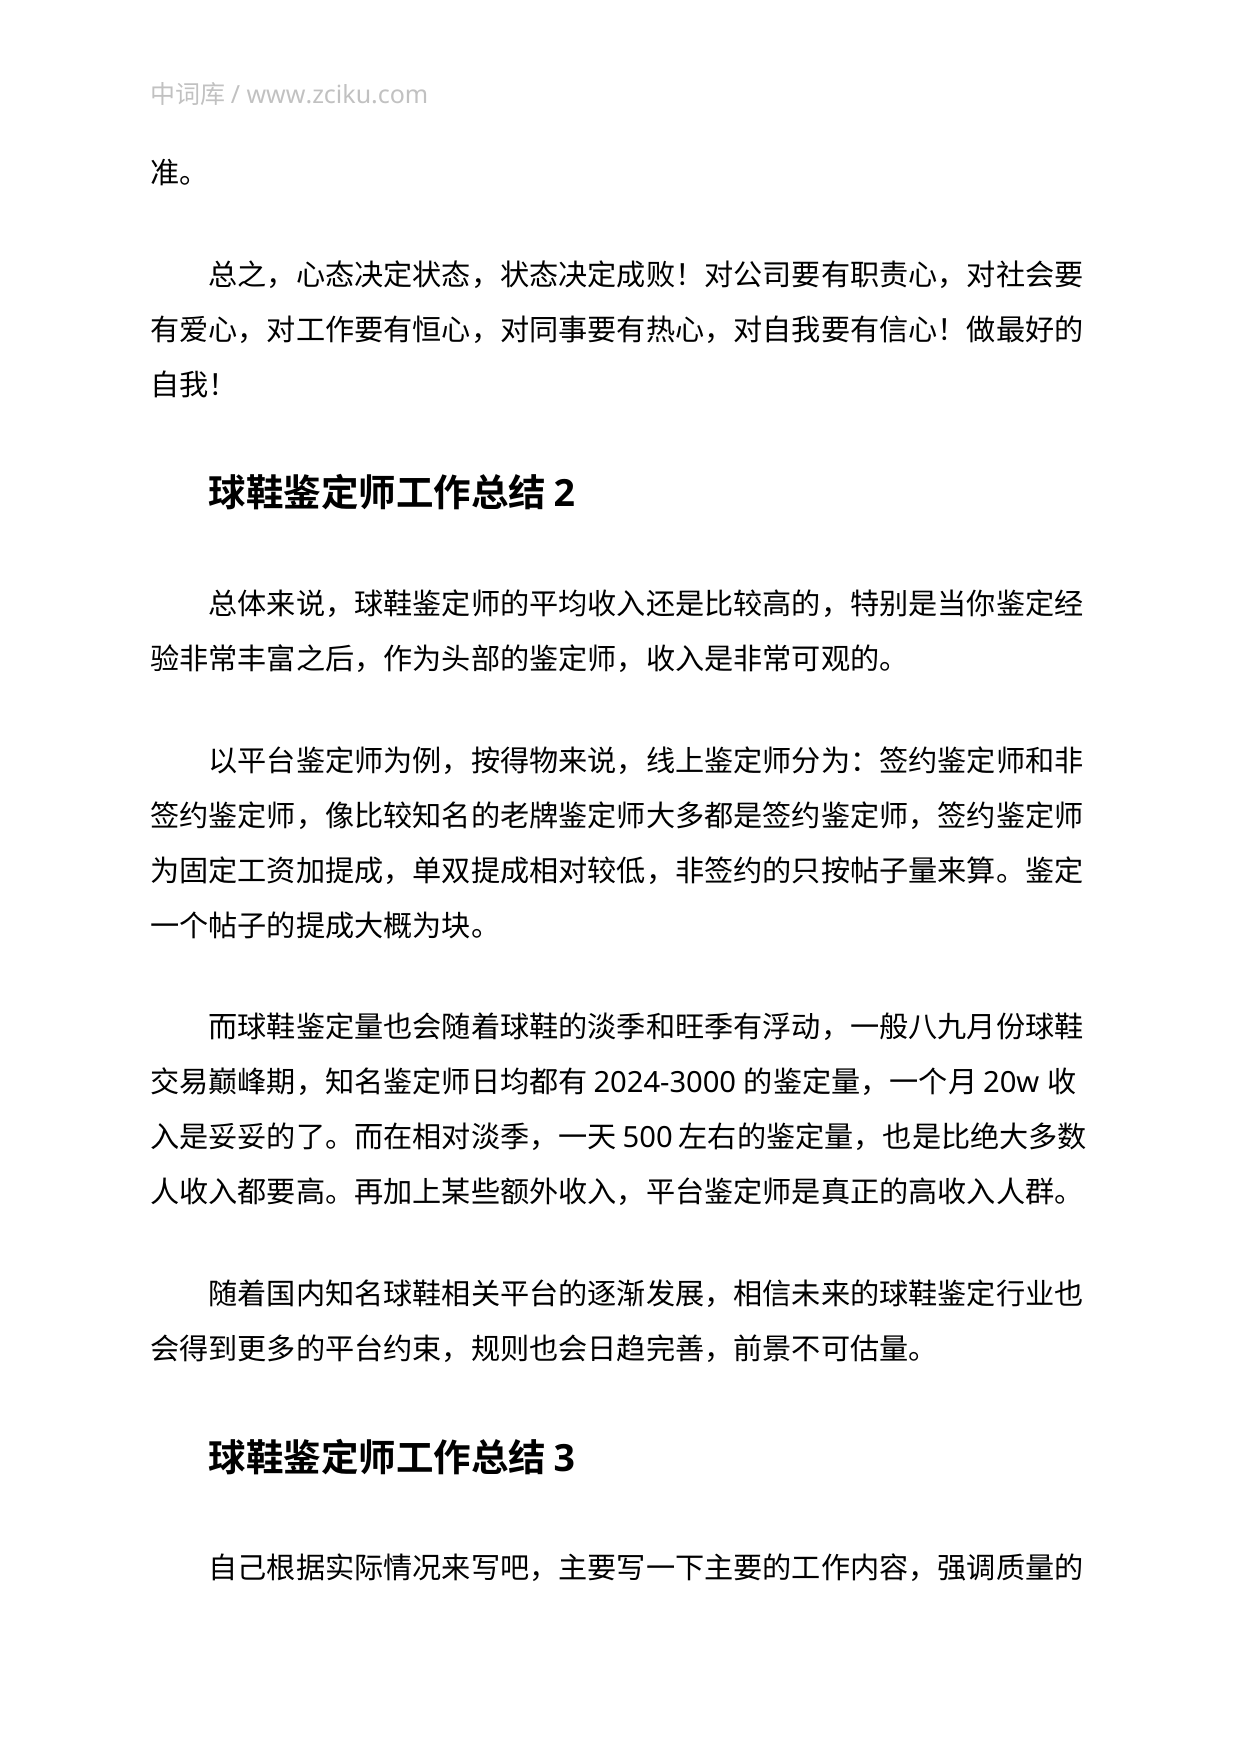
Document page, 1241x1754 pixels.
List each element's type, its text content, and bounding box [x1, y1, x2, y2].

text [150, 1545, 1090, 1587]
text 球鞋鉴定师工作总结2 [150, 463, 1090, 518]
text 而球鞋鉴定量也会随着球鞋的淡季和旺季有浮动，一般八九月份球鞋交易巅峰期，知名鉴定师日均都有2024-3000 的鉴定量，一个月20w 收入是妥妥的了。而在相对淡季，一天500左右的鉴定量，也是比绝大多数人收入都要高。再加上某些额外收入，平台鉴定师是真正的高收入人群。 [150, 1004, 1090, 1211]
text 以平台鉴定师为例，按得物来说，线上鉴定师分为：签约鉴定师和非签约鉴定师，像比较知名的老牌鉴定师大多都是签约鉴定师，签约鉴定师为固定工资加提成，单双提成相对较低，非签约的只按帖子量来算。鉴定一个帖子的提成大概为块。 [150, 738, 1090, 944]
text 随着国内知名球鞋相关平台的逐渐发展，相信未来的球鞋鉴定行业也会得到更多的平台约束，规则也会日趋完善，前景不可估量。 [150, 1271, 1090, 1368]
text 球鞋鉴定师工作总结3 [150, 1427, 1090, 1482]
text 总之，心态决定状态，状态决定成败！对公司要有职责心，对社会要有爱心，对工作要有恒心，对同事要有热心，对自我要有信心！做最好的自我！ [150, 252, 1090, 404]
text 总体来说，球鞋鉴定师的平均收入还是比较高的，特别是当你鉴定经验非常丰富之后，作为头部的鉴定师，收入是非常可观的。 [150, 581, 1090, 678]
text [150, 150, 1090, 192]
